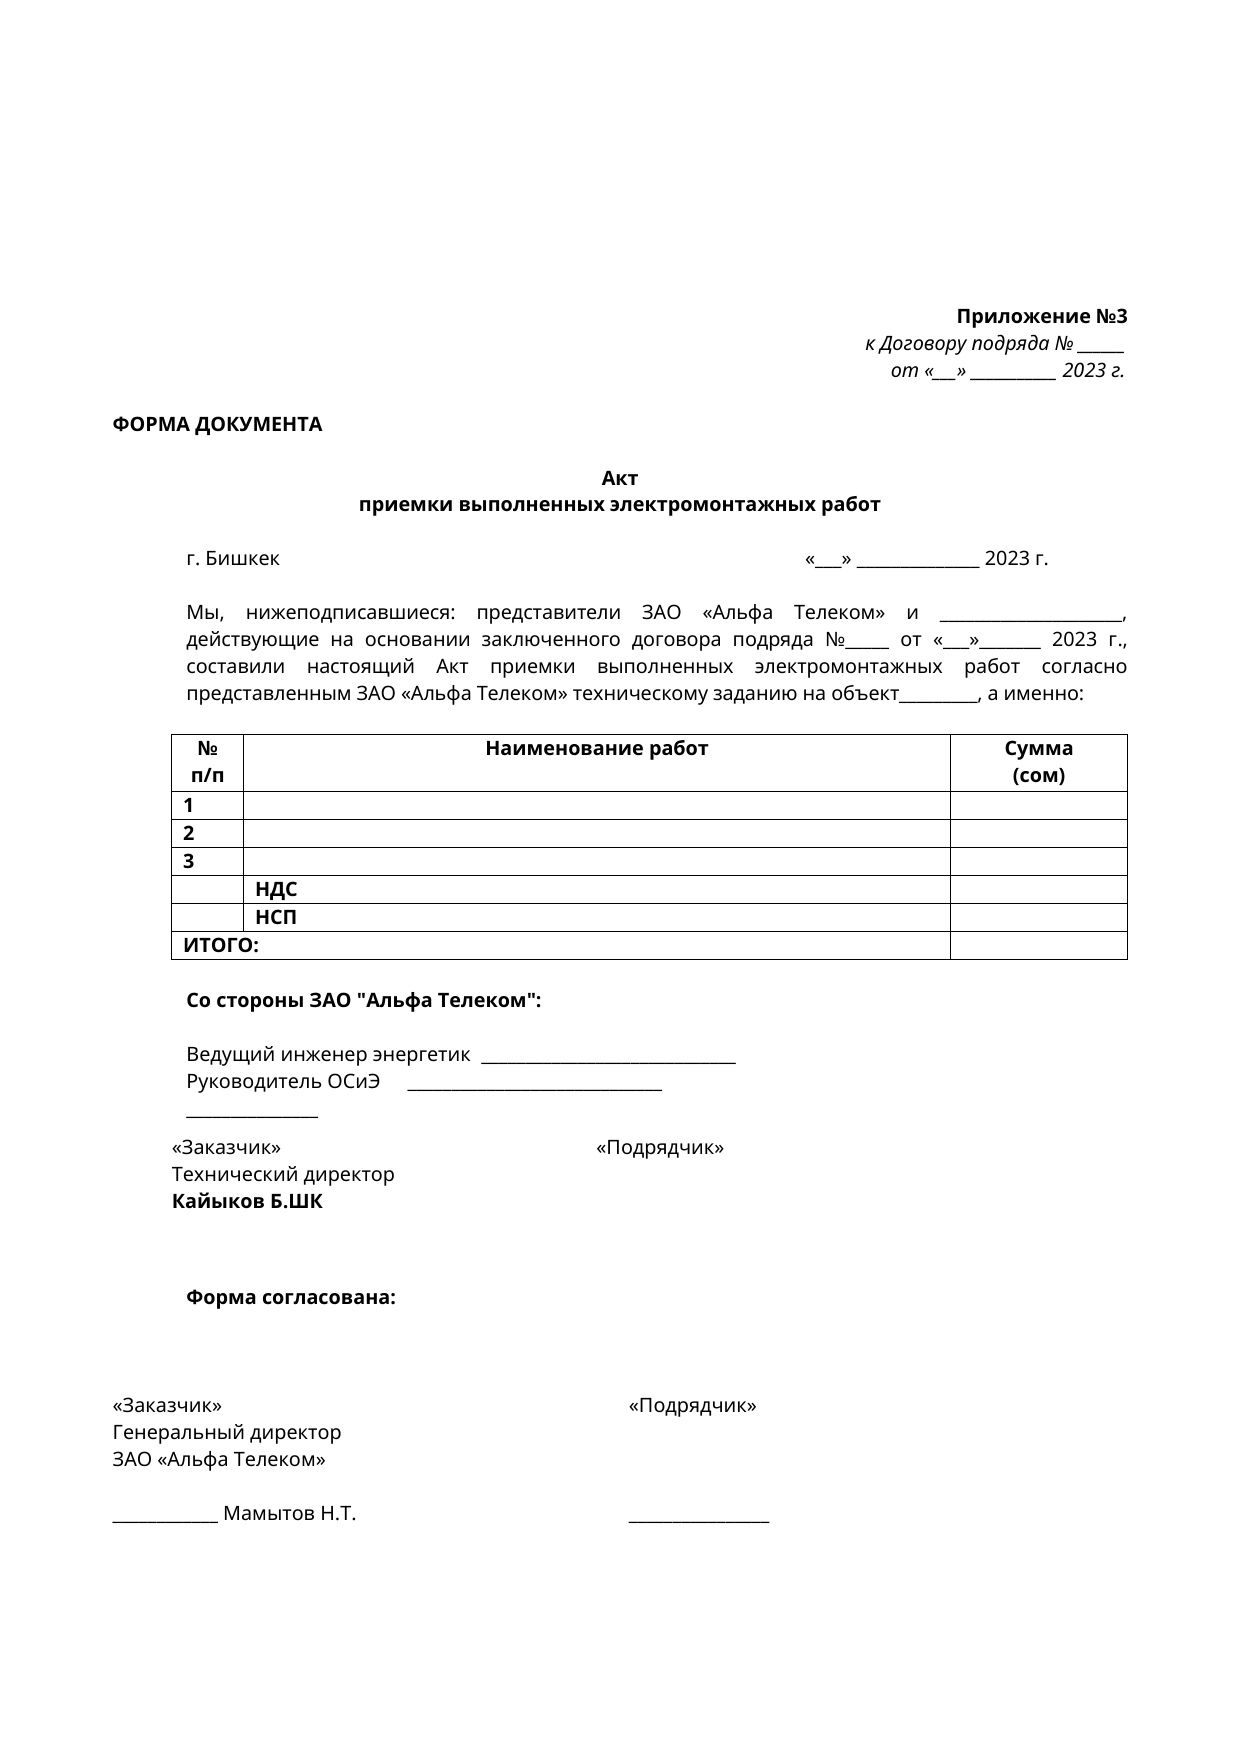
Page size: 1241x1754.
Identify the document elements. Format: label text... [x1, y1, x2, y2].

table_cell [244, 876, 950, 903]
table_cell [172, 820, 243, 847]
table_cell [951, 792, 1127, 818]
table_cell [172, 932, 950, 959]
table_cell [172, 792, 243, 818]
text Мы, нижеподписавшиеся: представители ЗАО «Альфа Телеком» и _____________________, действующие на основании заключенного договора подряда №_____ от «___»_______ 2023 г., составили настоящий Акт приемки выполненных электромонтажных работ согласно представленным ЗАО «Альфа Телеком» техническому заданию на объект_________, а именно: [186, 599, 1128, 707]
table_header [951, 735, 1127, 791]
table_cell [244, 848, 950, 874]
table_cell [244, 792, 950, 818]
text от «___» ___________ 2023 г. [112, 356, 1128, 383]
text приемки выполненных электромонтажных работ [112, 491, 1128, 518]
text Со стороны ЗАО "Альфа Телеком": [186, 987, 1128, 1014]
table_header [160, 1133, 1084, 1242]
text Форма согласована: [186, 1283, 1128, 1310]
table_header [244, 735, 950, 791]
text к Договору подряда № ______ [112, 329, 1128, 356]
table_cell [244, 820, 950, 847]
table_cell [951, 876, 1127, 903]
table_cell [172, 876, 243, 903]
text Приложение №3 [112, 302, 1128, 329]
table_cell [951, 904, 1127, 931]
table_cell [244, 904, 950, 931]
text Акт [112, 464, 1128, 491]
text «Заказчик» «Подрядчик» [112, 1391, 1128, 1418]
text Руководитель ОСиЭ _____________________________ [186, 1068, 1128, 1094]
text ФОРМА ДОКУМЕНТА [112, 410, 1128, 437]
text г. Бишкек «___» ______________ 2023 г. [186, 545, 1128, 572]
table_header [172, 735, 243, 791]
text ____________ Мамытов Н.Т. ________________ [112, 1499, 1128, 1526]
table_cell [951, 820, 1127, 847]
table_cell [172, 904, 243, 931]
text Ведущий инженер энергетик _____________________________ [186, 1041, 1128, 1068]
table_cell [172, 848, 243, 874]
text ЗАО «Альфа Телеком» [112, 1445, 1128, 1472]
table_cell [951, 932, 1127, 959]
text _______________ [186, 1094, 1128, 1122]
text Генеральный директор [112, 1418, 1128, 1445]
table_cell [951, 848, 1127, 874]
